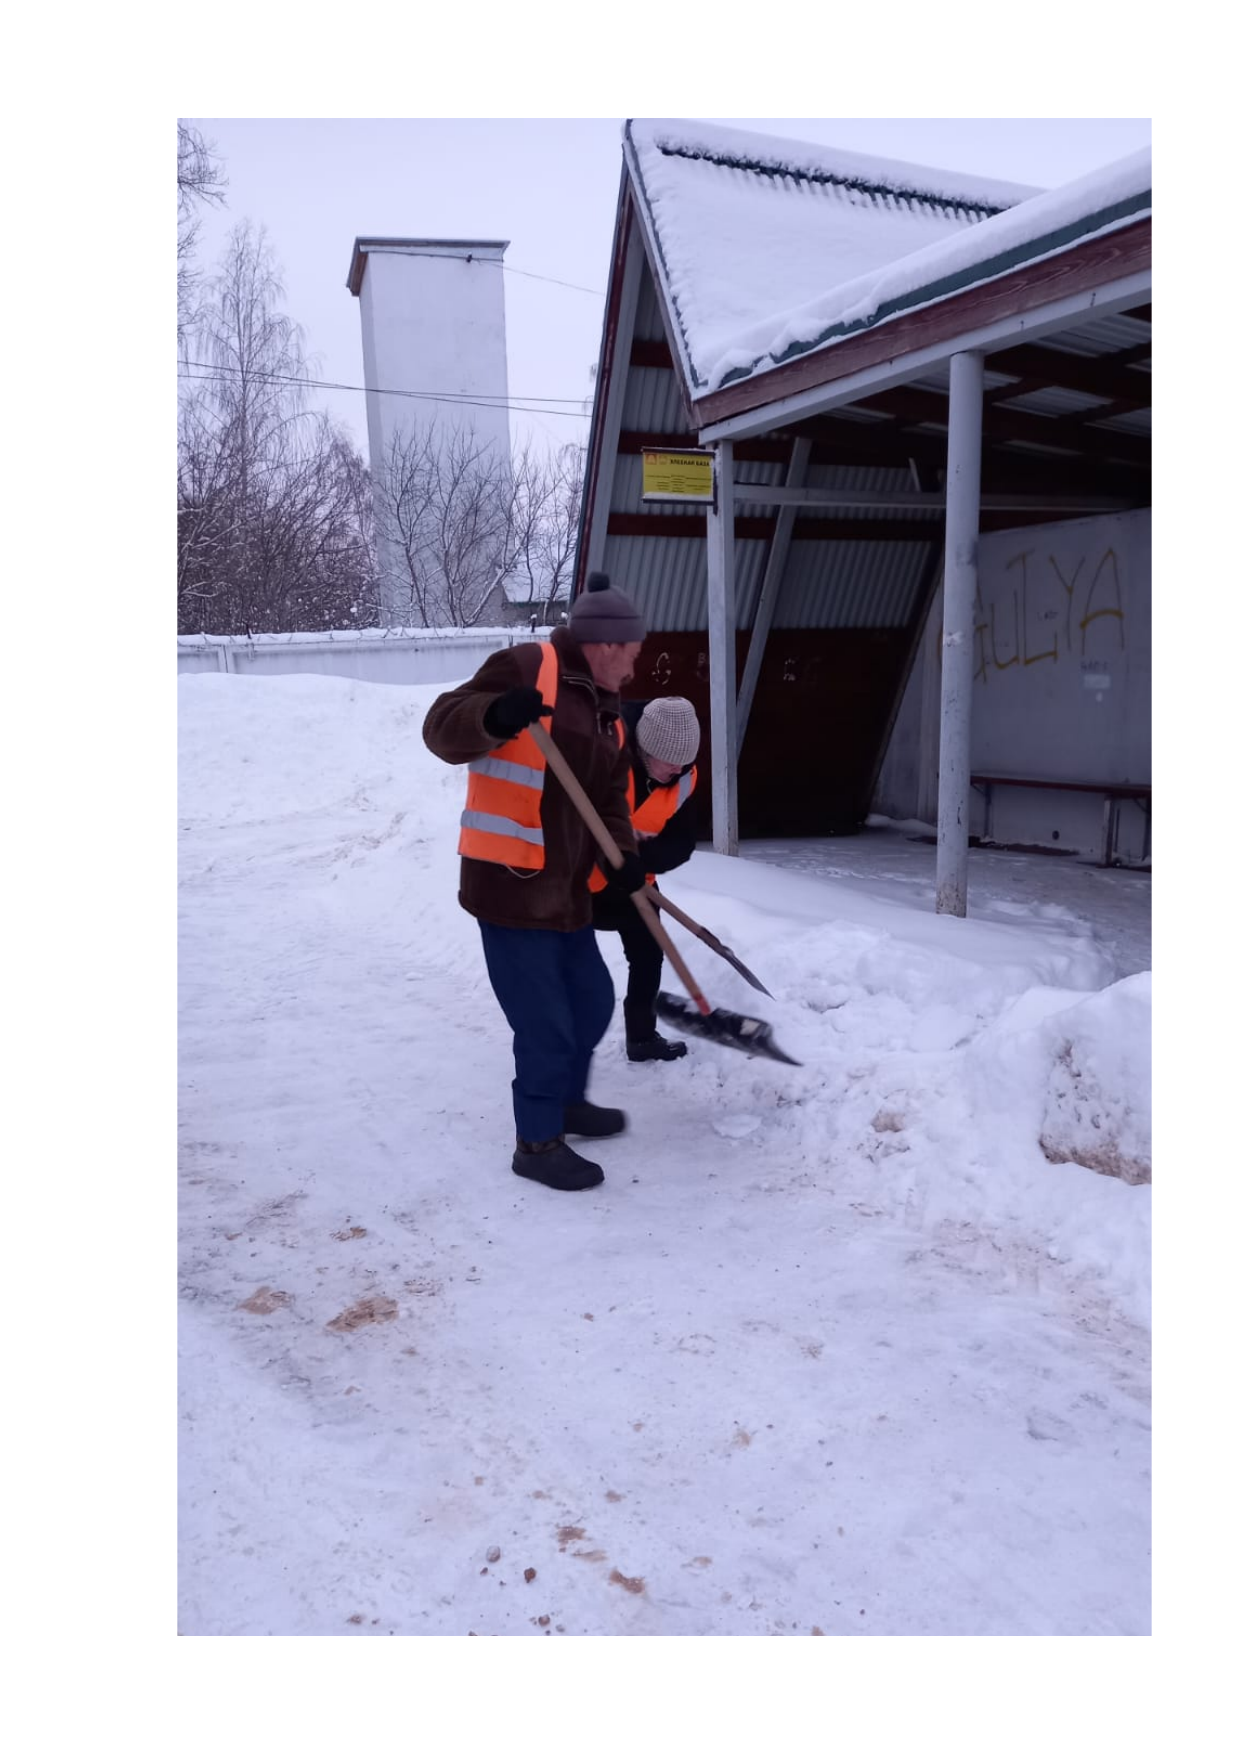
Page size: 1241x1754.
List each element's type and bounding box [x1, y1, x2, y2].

picture [177, 118, 1152, 1636]
